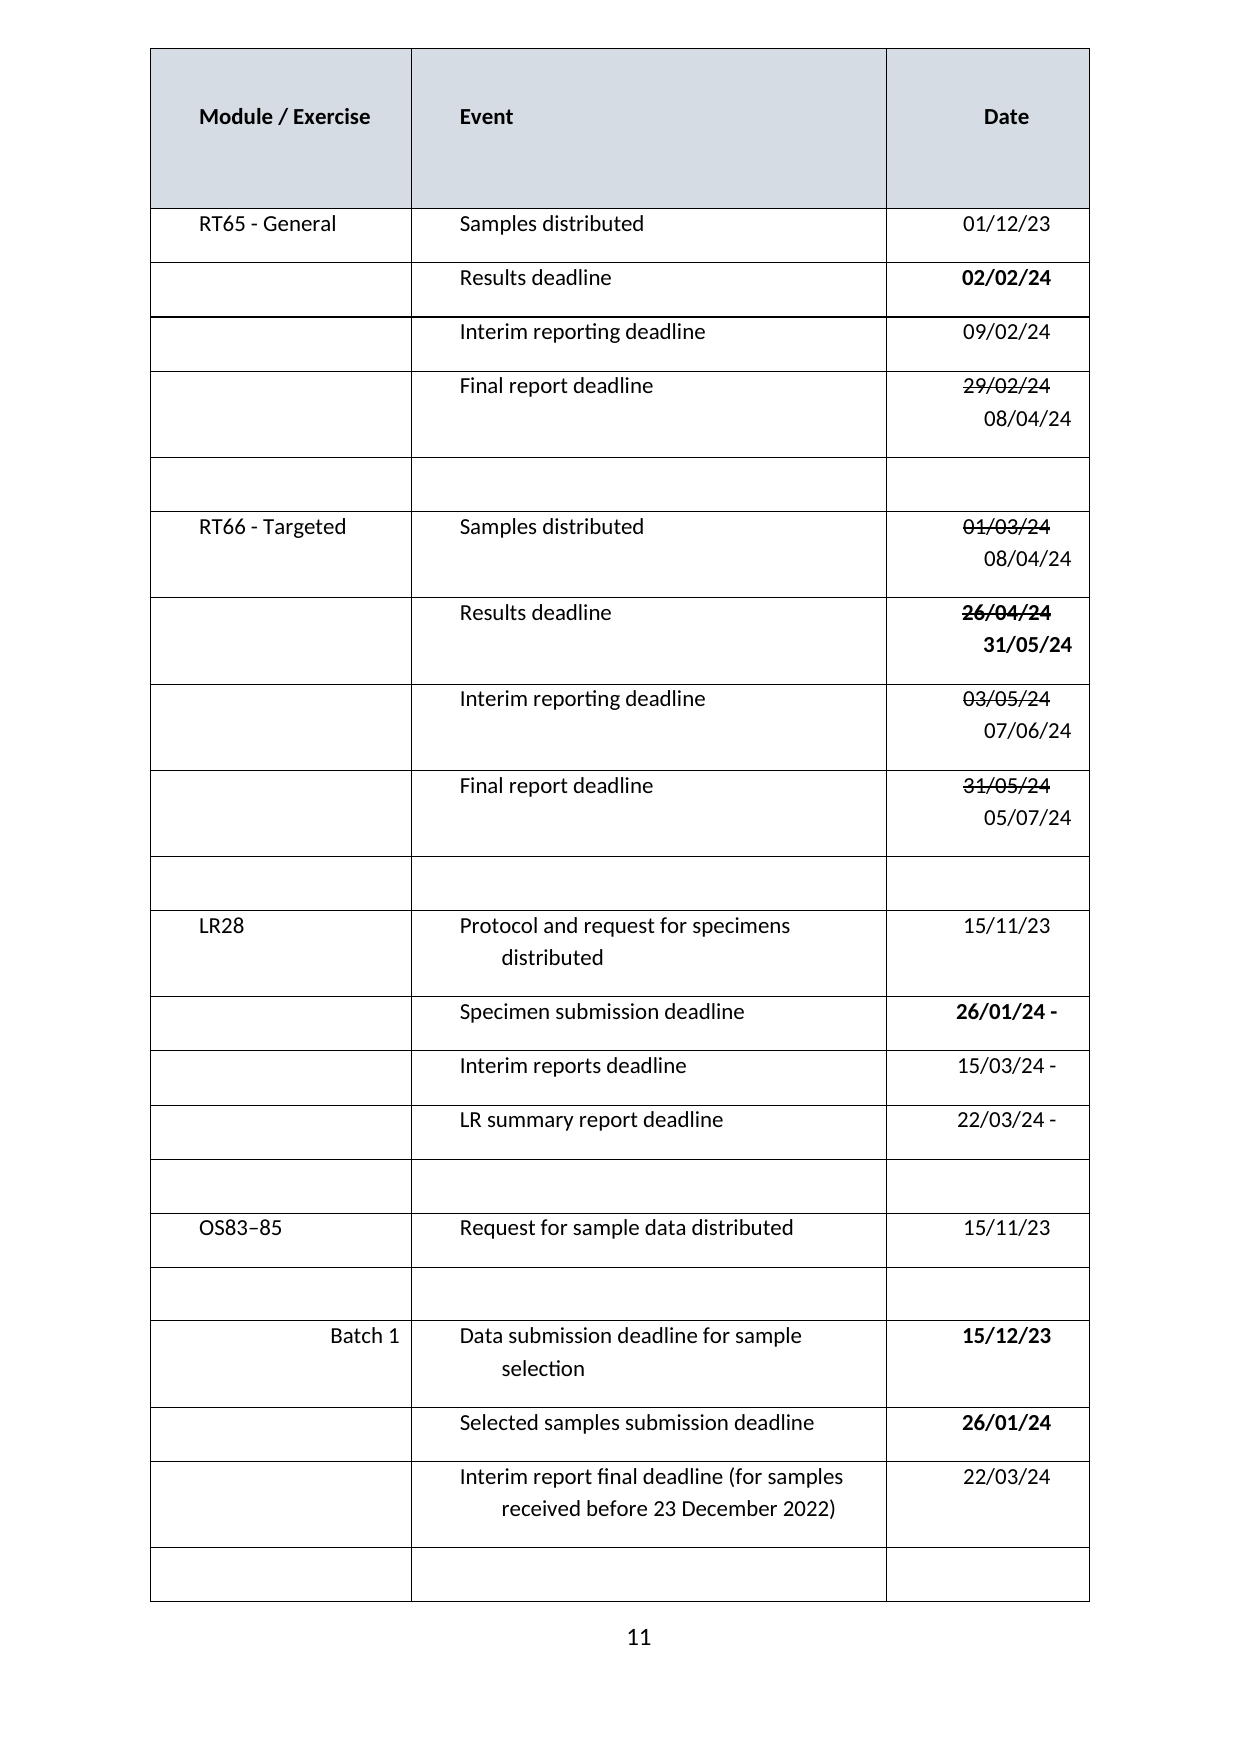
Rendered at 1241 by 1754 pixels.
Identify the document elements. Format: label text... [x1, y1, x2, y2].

table_cell [151, 318, 411, 371]
table_header Date [887, 49, 1089, 208]
table_cell Results deadline [412, 598, 886, 683]
table_cell [412, 857, 886, 910]
table_cell [151, 1160, 411, 1212]
table_cell [151, 685, 411, 770]
table_cell [412, 1268, 886, 1320]
table_cell 09/02/24 [887, 318, 1089, 371]
table_cell [887, 1268, 1089, 1320]
table_cell Interim reporting deadline [412, 318, 886, 371]
table_cell 15/11/23 [887, 911, 1089, 996]
table_cell Results deadline [412, 263, 886, 316]
table_cell [151, 997, 411, 1050]
table_cell [151, 372, 411, 457]
table_cell [412, 458, 886, 511]
table_cell Specimen submission deadline [412, 997, 886, 1050]
table_cell Interim reports deadline [412, 1051, 886, 1104]
table_cell 26/01/24 - [887, 997, 1089, 1050]
table_cell Request for sample data distributed [412, 1214, 886, 1267]
table_cell 31/05/24 05/07/24 [887, 771, 1089, 856]
table_cell [151, 1408, 411, 1461]
table_cell [151, 1462, 411, 1547]
table_header Module / Exercise [151, 49, 411, 208]
table_cell [151, 458, 411, 511]
table_cell 15/12/23 [887, 1321, 1089, 1407]
table_cell RT66 - Targeted [151, 512, 411, 597]
table_cell 01/03/24 08/04/24 [887, 512, 1089, 597]
table_cell [151, 1051, 411, 1104]
table_cell [412, 1160, 886, 1212]
table_cell [887, 1548, 1089, 1601]
table_cell [151, 771, 411, 856]
table_cell 15/11/23 [887, 1214, 1089, 1267]
table_cell [887, 857, 1089, 910]
table_cell 26/01/24 [887, 1408, 1089, 1461]
table_cell 03/05/24 07/06/24 [887, 685, 1089, 770]
table_cell LR28 [151, 911, 411, 996]
table_cell [887, 458, 1089, 511]
table_cell Selected samples submission deadline [412, 1408, 886, 1461]
table_cell [151, 1548, 411, 1601]
table_cell 29/02/24 08/04/24 [887, 372, 1089, 457]
table_cell LR summary report deadline [412, 1106, 886, 1159]
table_cell 02/02/24 [887, 263, 1089, 316]
table_cell Samples distributed [412, 209, 886, 262]
table_cell 26/04/24 31/05/24 [887, 598, 1089, 683]
table_cell 01/12/23 [887, 209, 1089, 262]
table_cell 22/03/24 - [887, 1106, 1089, 1159]
table_cell [887, 1160, 1089, 1212]
table_cell Interim reporting deadline [412, 685, 886, 770]
table_cell Samples distributed [412, 512, 886, 597]
table_cell Protocol and request for specimens distributed [412, 911, 886, 996]
table_cell Final report deadline [412, 372, 886, 457]
table_cell [151, 1106, 411, 1159]
table_cell 22/03/24 [887, 1462, 1089, 1547]
table_cell 15/03/24 - [887, 1051, 1089, 1104]
table_cell [412, 1548, 886, 1601]
table_header Event [412, 49, 886, 208]
table_cell Final report deadline [412, 771, 886, 856]
table_cell [151, 598, 411, 683]
table_cell RT65 - General [151, 209, 411, 262]
table_cell Batch 1 [151, 1321, 411, 1407]
table_cell [151, 857, 411, 910]
table_cell [151, 263, 411, 316]
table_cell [412, 1321, 886, 1407]
table_cell OS83–85 [151, 1214, 411, 1267]
table_cell Interim report final deadline (for samples received before 23 December 2022) [412, 1462, 886, 1547]
table_cell [151, 1268, 411, 1320]
